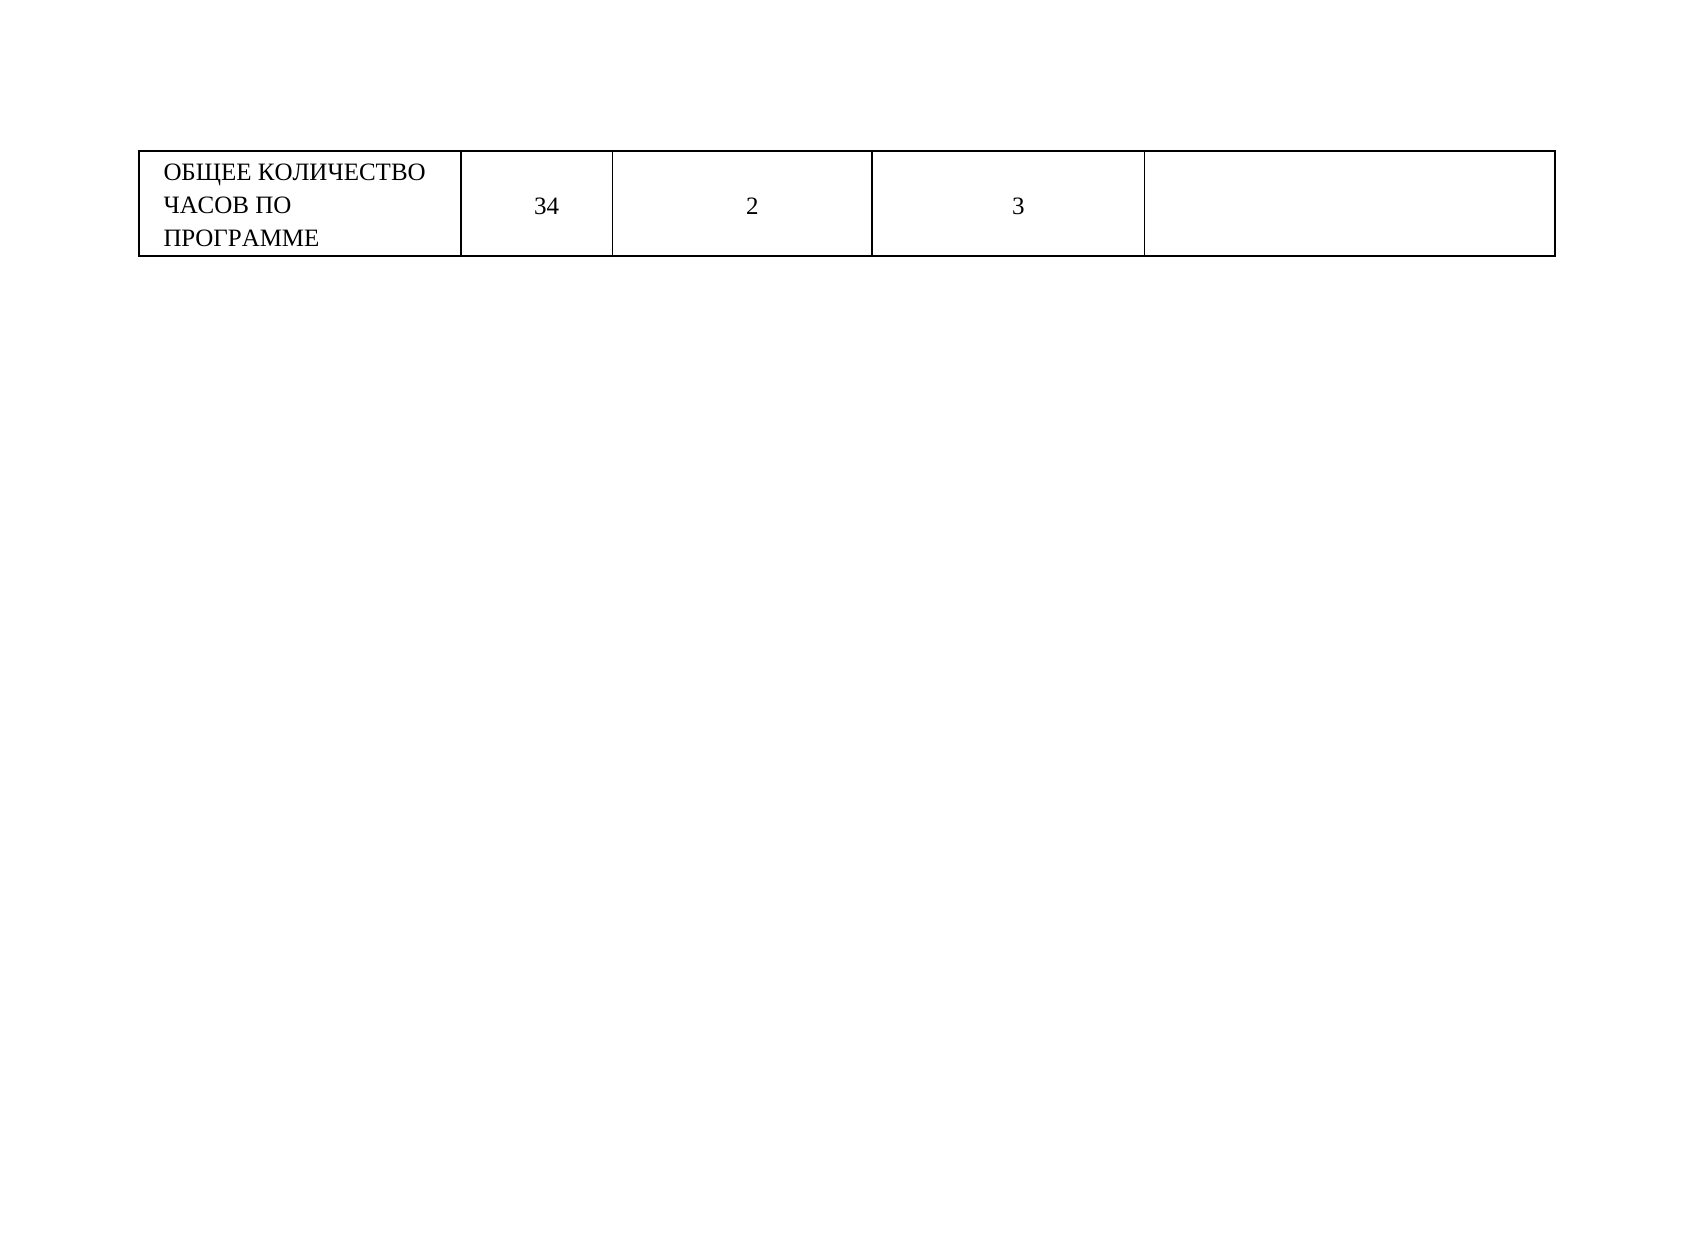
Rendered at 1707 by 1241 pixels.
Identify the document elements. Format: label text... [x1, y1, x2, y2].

table_cell [1145, 152, 1554, 255]
table_cell 3 [873, 152, 1144, 255]
table_cell 34 [462, 152, 612, 255]
table_cell ОБЩЕЕ КОЛИЧЕСТВО ЧАСОВ ПО ПРОГРАММЕ [140, 152, 460, 255]
table_cell 2 [613, 152, 871, 255]
